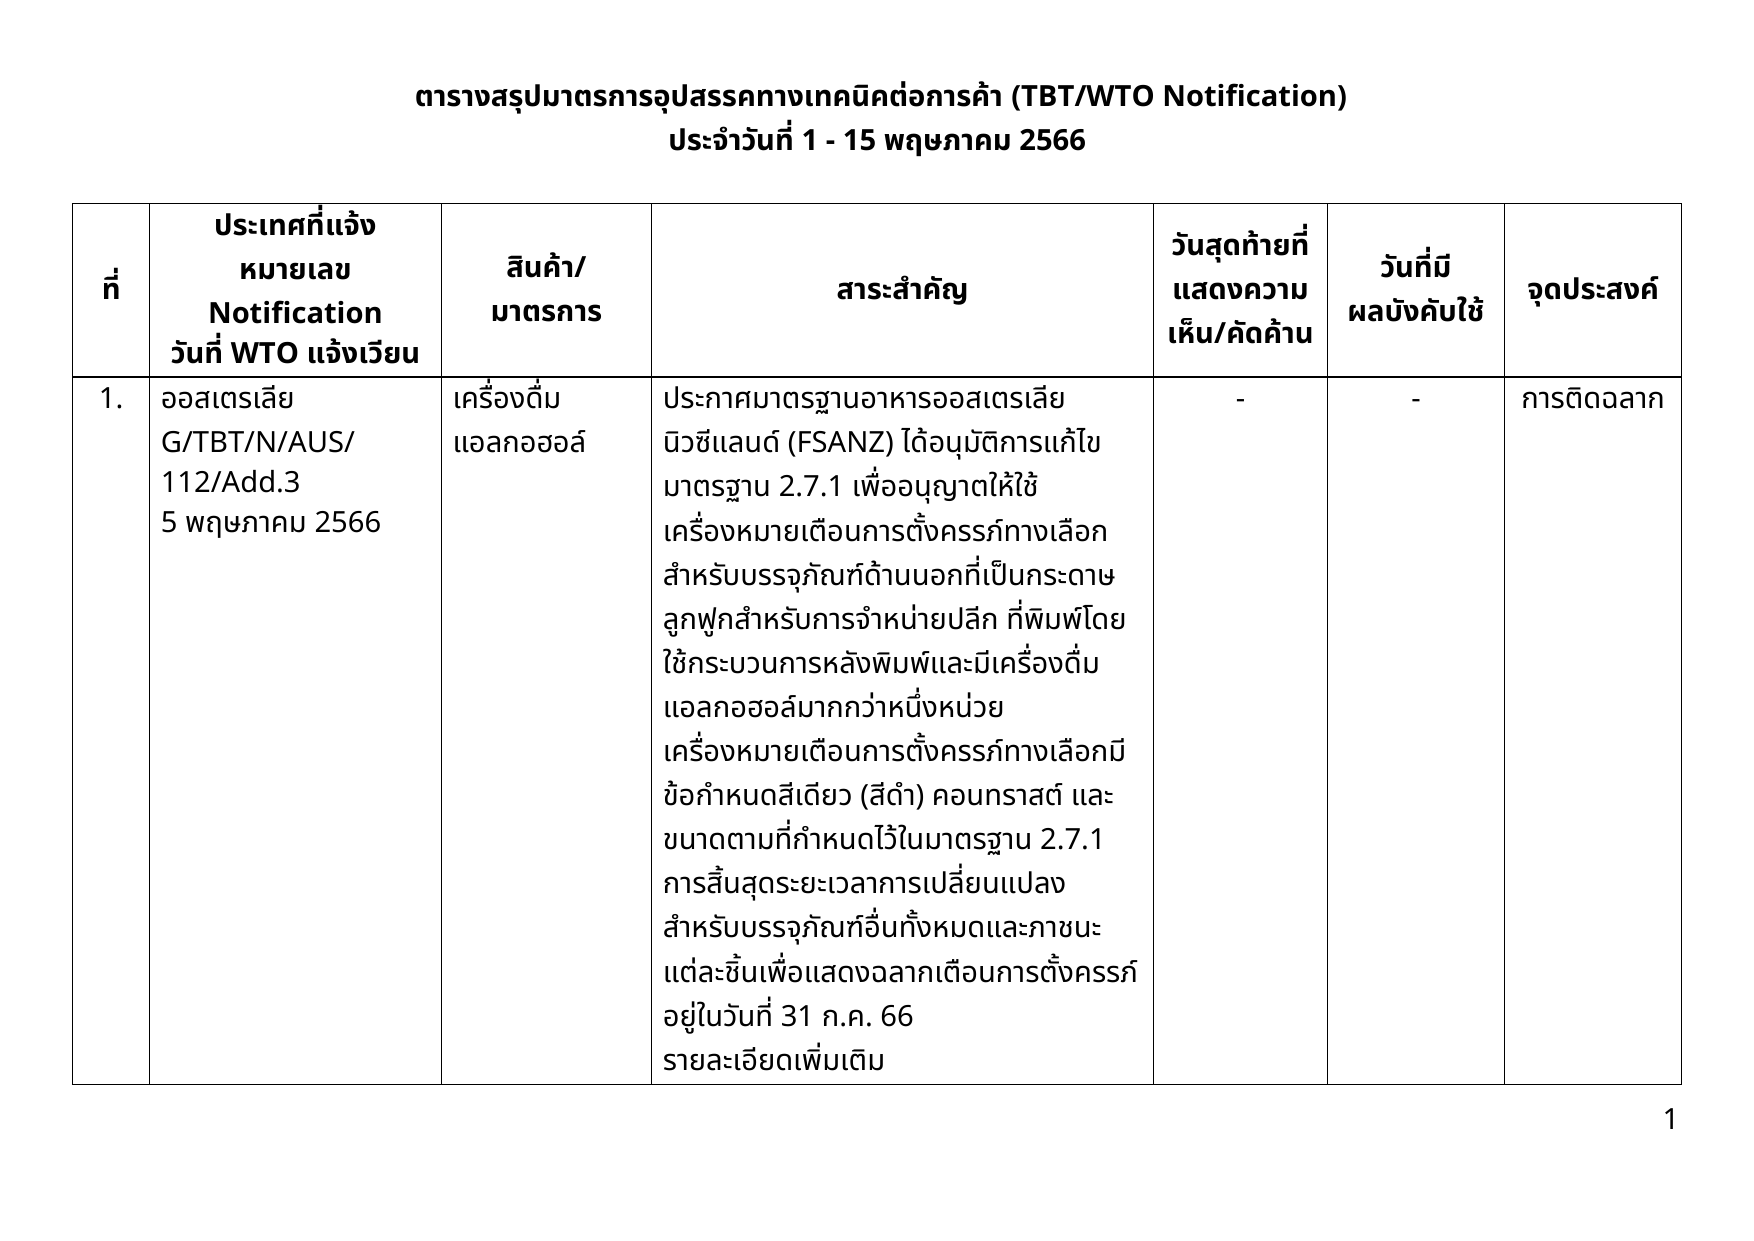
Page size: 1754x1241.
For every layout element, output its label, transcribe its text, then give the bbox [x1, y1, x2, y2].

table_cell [652, 378, 1153, 1083]
text ประจำวันที่ 1 - 15 พฤษภาคม 2566 [75, 119, 1679, 163]
text ตารางสรุปมาตรการอุปสรรคทางเทคนิคต่อการค้า (TBT/WTO Notification) [75, 75, 1679, 119]
table_cell 1. [73, 378, 149, 1083]
table_cell - [1154, 378, 1327, 1083]
table_header สาระสำคัญ [652, 204, 1153, 376]
table_header ประเทศที่แจ้ง หมายเลข Notification วันที่ WTO แจ้งเวียน [150, 204, 441, 376]
table_cell - [1328, 378, 1504, 1083]
table_cell การติดฉลาก [1505, 378, 1681, 1083]
table_header วันที่มี ผลบังคับใช้ [1328, 204, 1504, 376]
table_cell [150, 378, 441, 1083]
table_header สินค้า/ มาตรการ [442, 204, 651, 376]
table_header ที่ [73, 204, 149, 376]
table_header จุดประสงค์ [1505, 204, 1681, 376]
table_header วันสุดท้ายที่แสดงความเห็น/คัดค้าน [1154, 204, 1327, 376]
table_cell เครื่องดื่มแอลกอฮอล์ [442, 378, 651, 1083]
